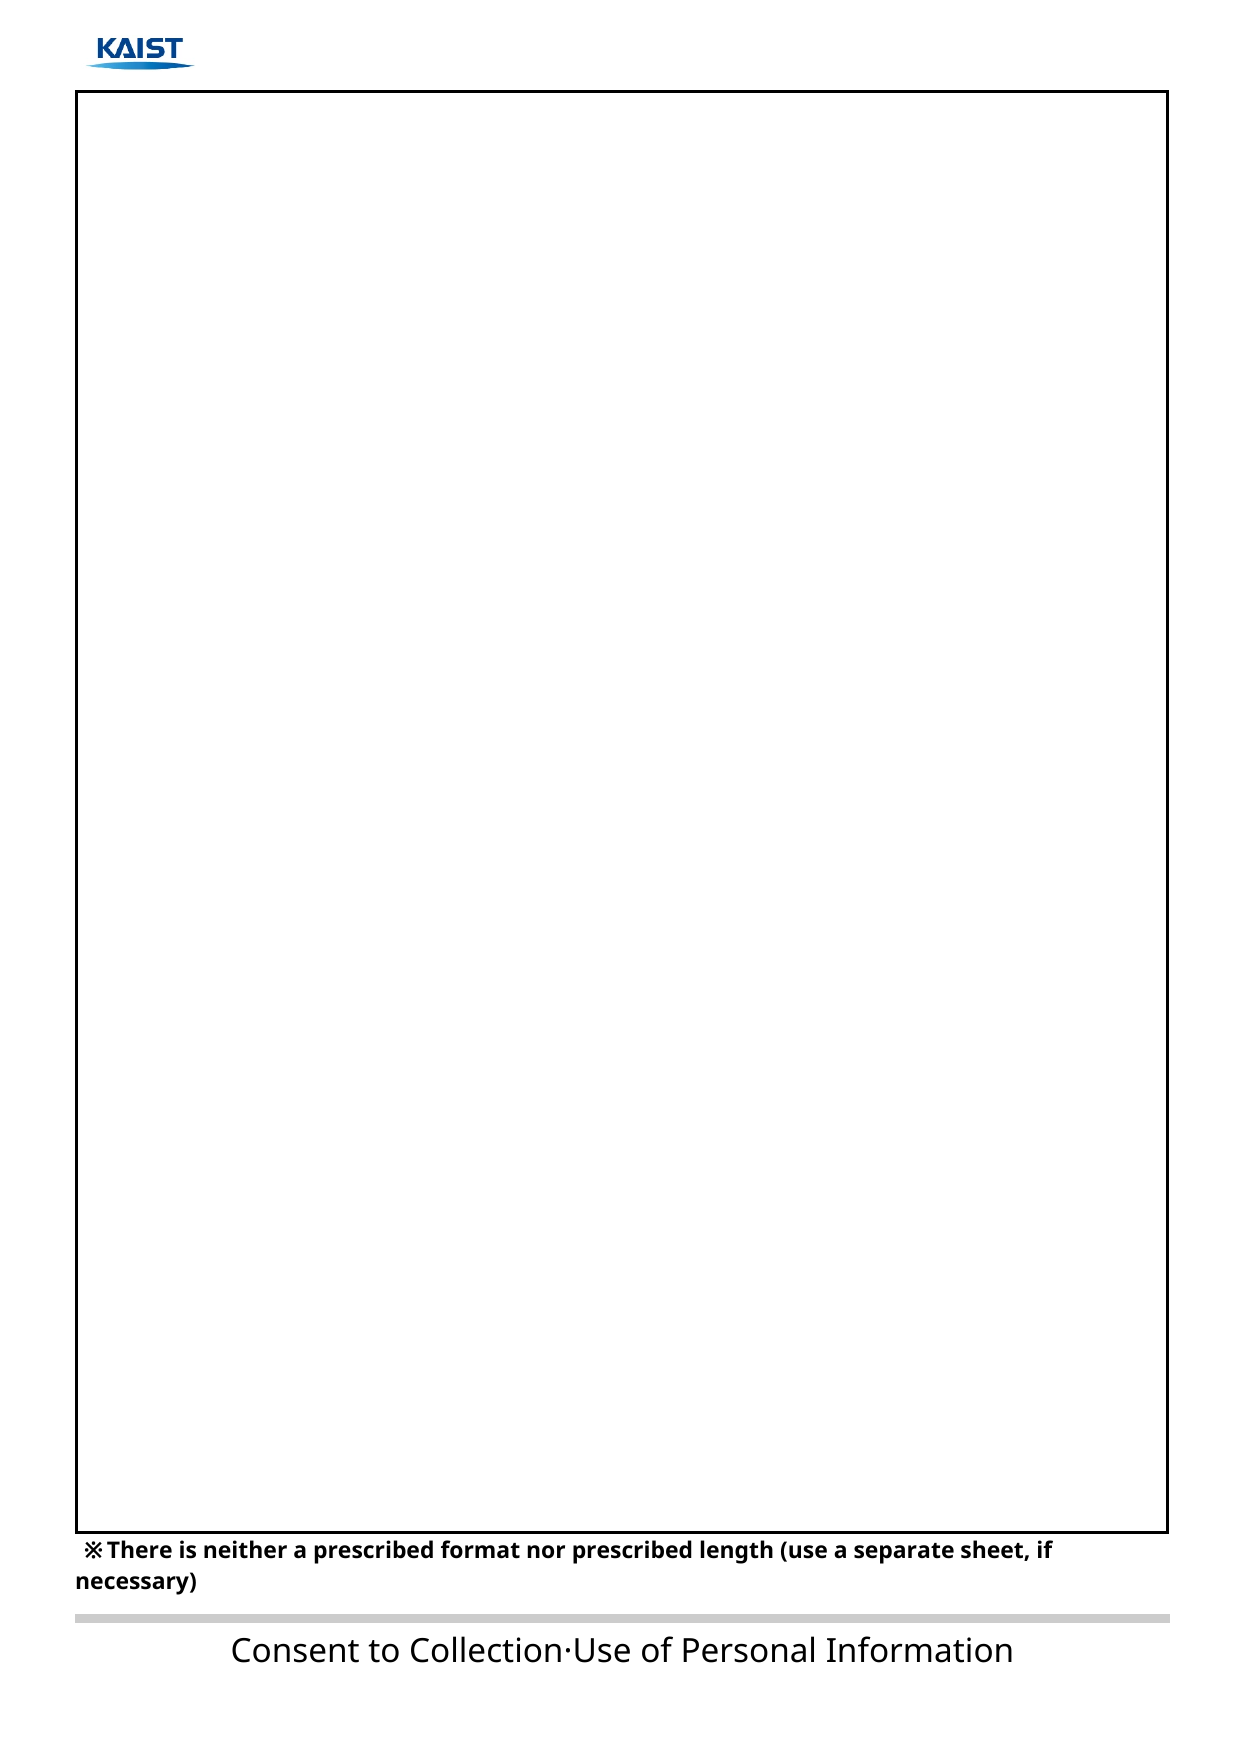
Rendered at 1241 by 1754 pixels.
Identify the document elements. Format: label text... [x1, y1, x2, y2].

table_header [75, 1614, 1170, 1623]
text ※ There is neither a prescribed format nor prescribed length (use a separate sheet, if necessary) [75, 1534, 1165, 1596]
picture [75, 35, 205, 72]
table_cell Consent to Collection·Use of Personal Information [75, 1624, 1170, 1675]
table_header [78, 93, 1166, 1531]
